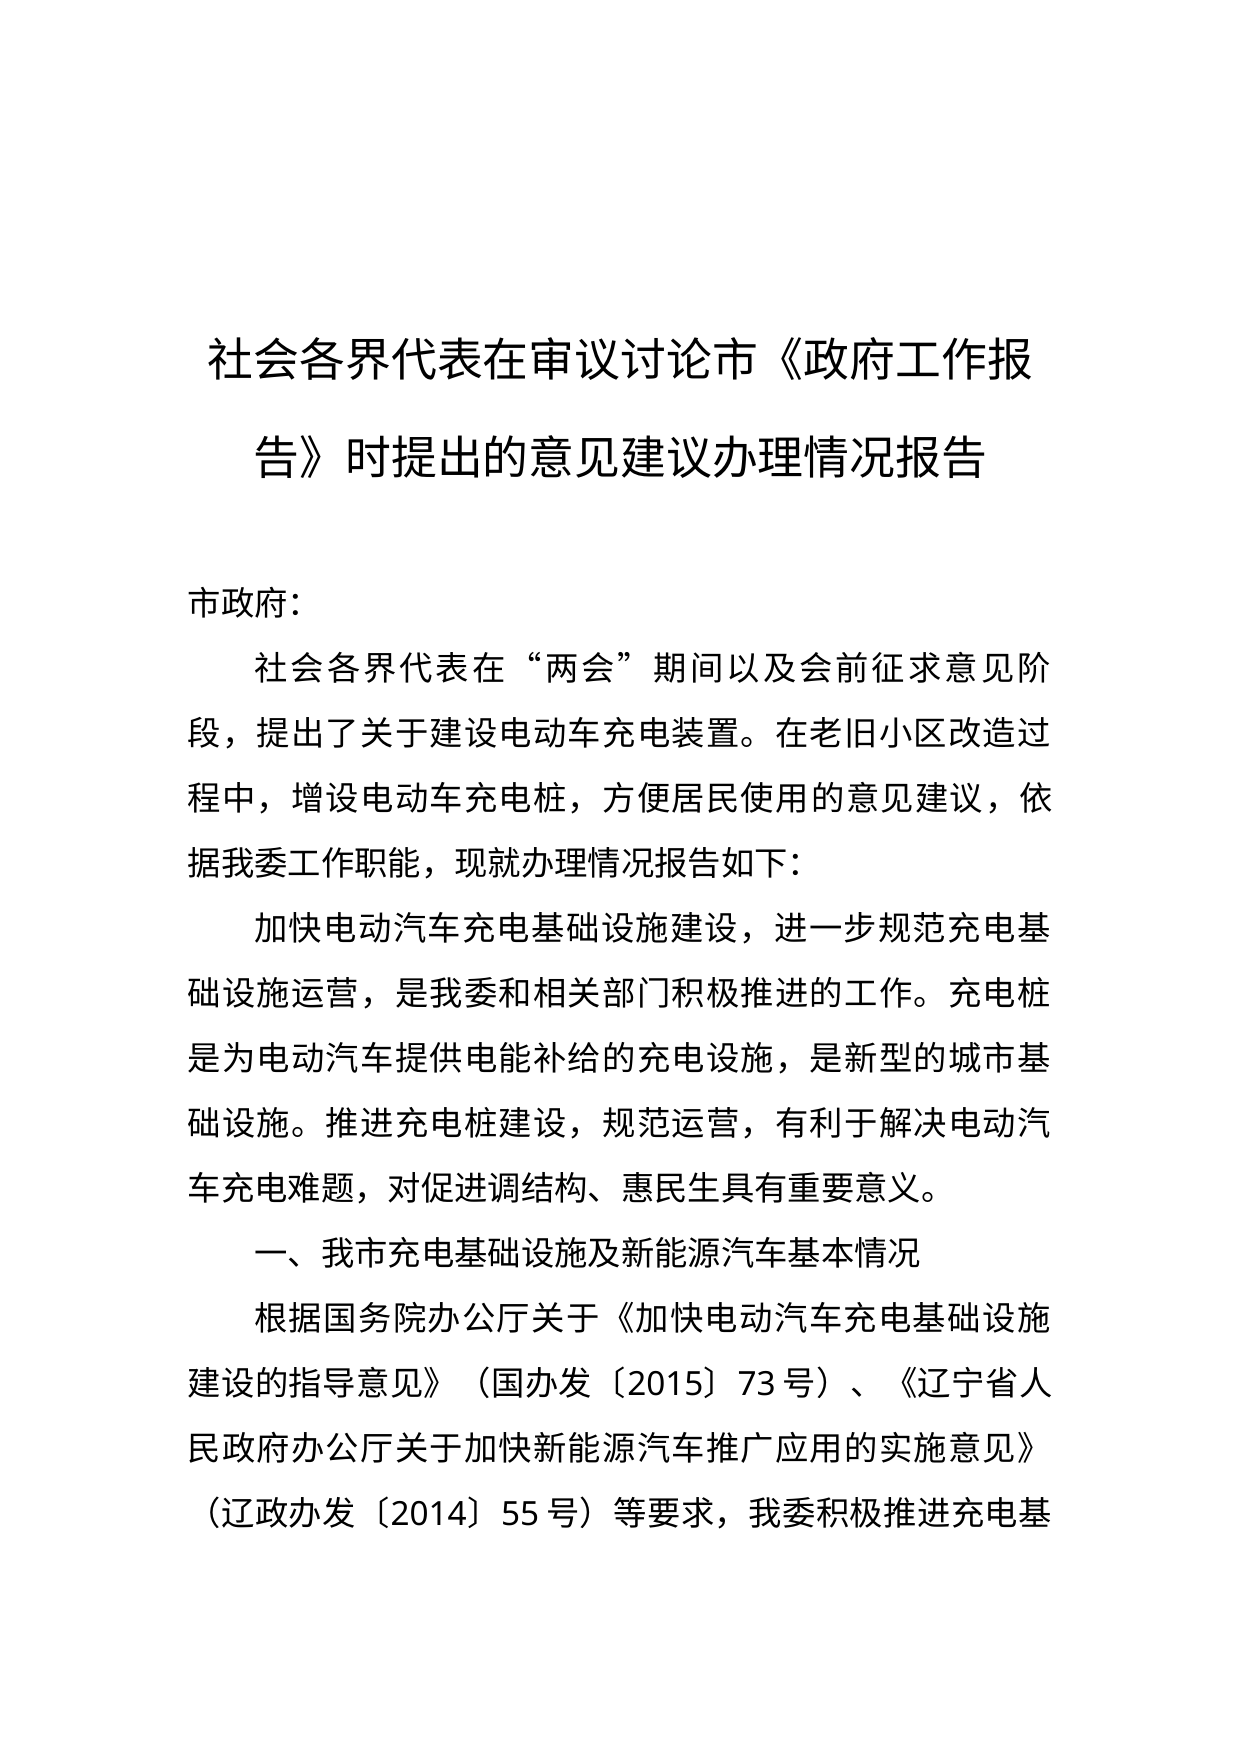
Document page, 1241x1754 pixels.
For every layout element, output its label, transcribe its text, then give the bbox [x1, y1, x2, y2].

text 加快电动汽车充电基础设施建设，进一步规范充电基础设施运营，是我委和相关部门积极推进的工作。充电桩是为电动汽车提供电能补给的充电设施，是新型的城市基础设施。推进充电桩建设，规范运营，有利于解决电动汽车充电难题，对促进调结构、惠民生具有重要意义。 [187, 893, 1053, 1218]
text 市政府： [187, 568, 1053, 633]
text 社会各界代表在“两会”期间以及会前征求意见阶段，提出了关于建设电动车充电装置。在老旧小区改造过程中，增设电动车充电桩，方便居民使用的意见建议，依据我委工作职能，现就办理情况报告如下： [187, 633, 1053, 893]
text 社会各界代表在审议讨论市《政府工作报告》时提出的意见建议办理情况报告 [187, 308, 1053, 503]
list 一、我市充电基础设施及新能源汽车基本情况 [187, 1218, 1053, 1283]
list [187, 1283, 1053, 1543]
